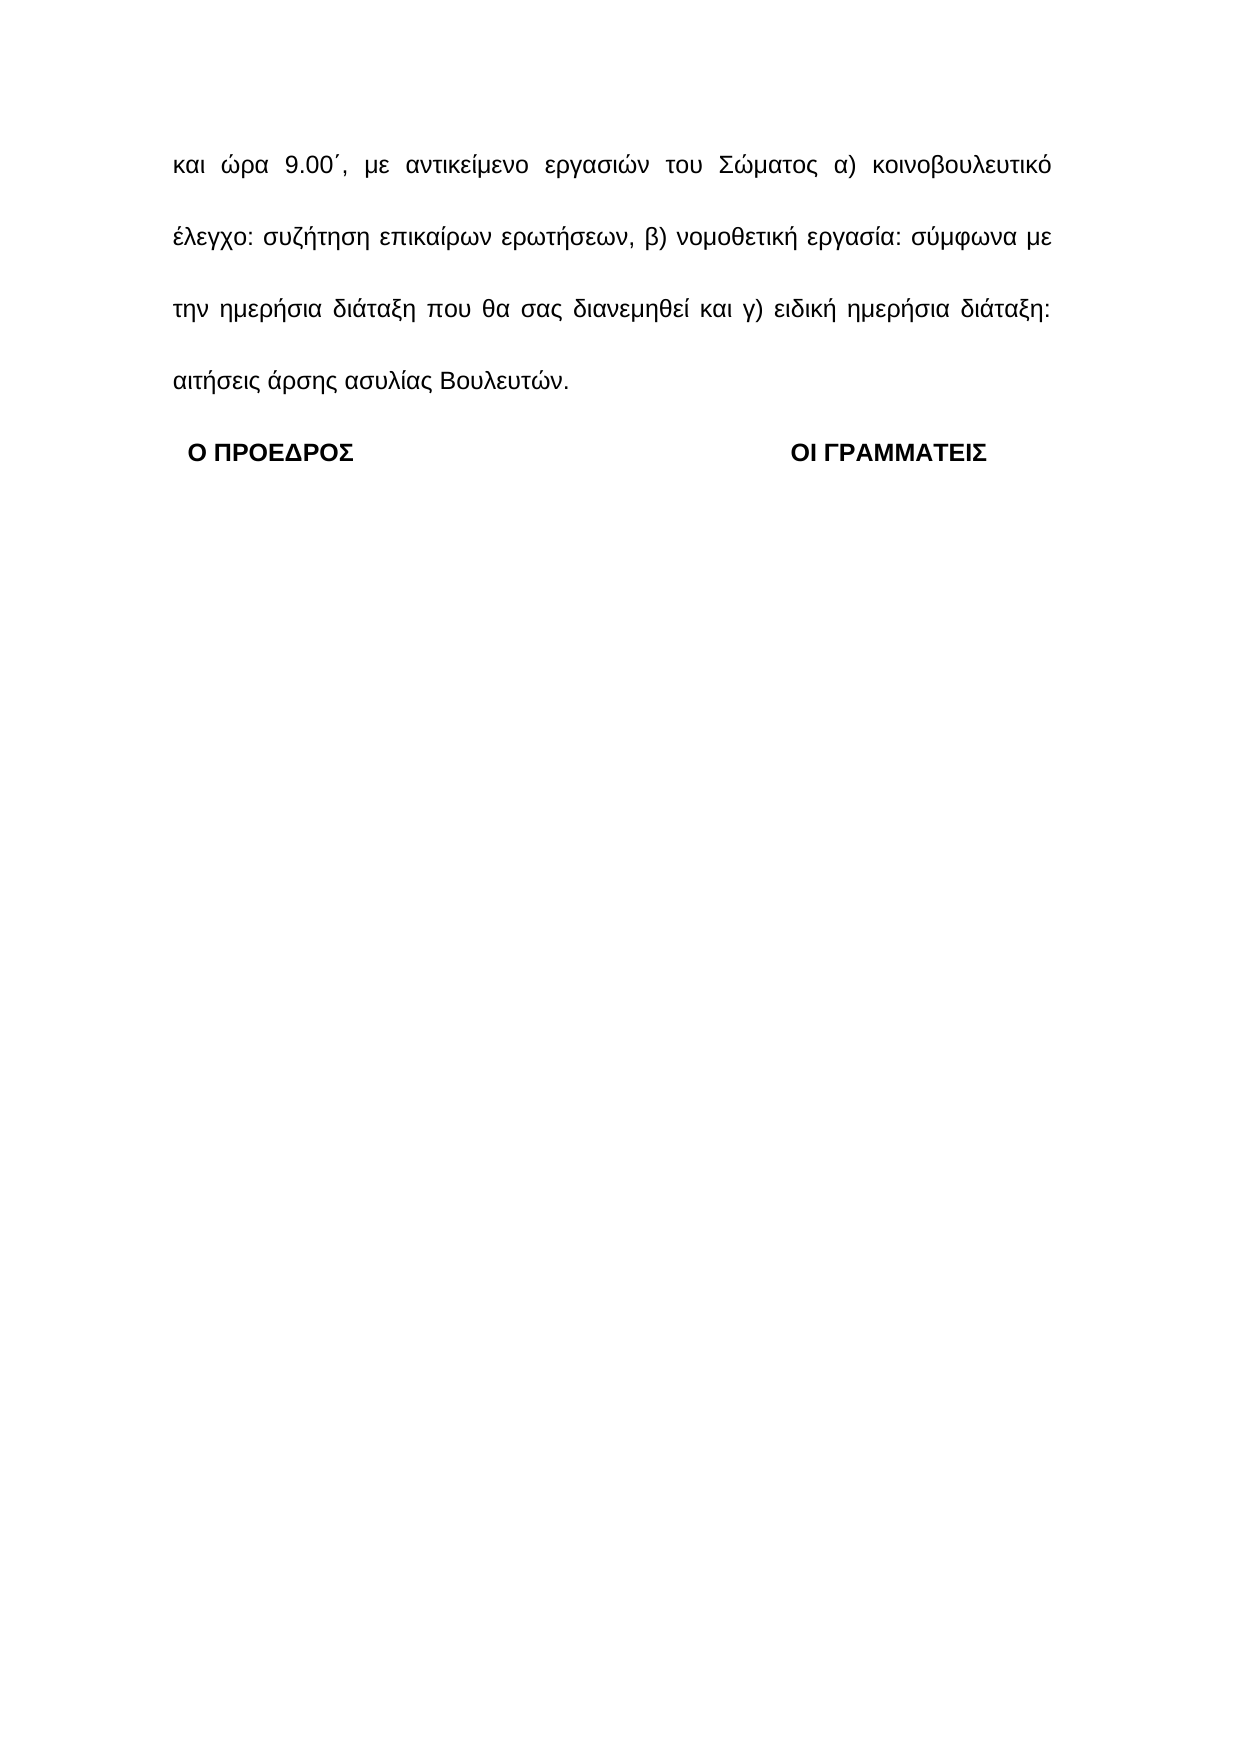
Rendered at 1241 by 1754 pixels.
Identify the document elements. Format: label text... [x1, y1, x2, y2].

text Ο ΠΡΟΕΔΡΟΣ ΟΙ ΓΡΑΜΜΑΤΕΙΣ [187, 437, 1053, 466]
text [173, 150, 1053, 394]
